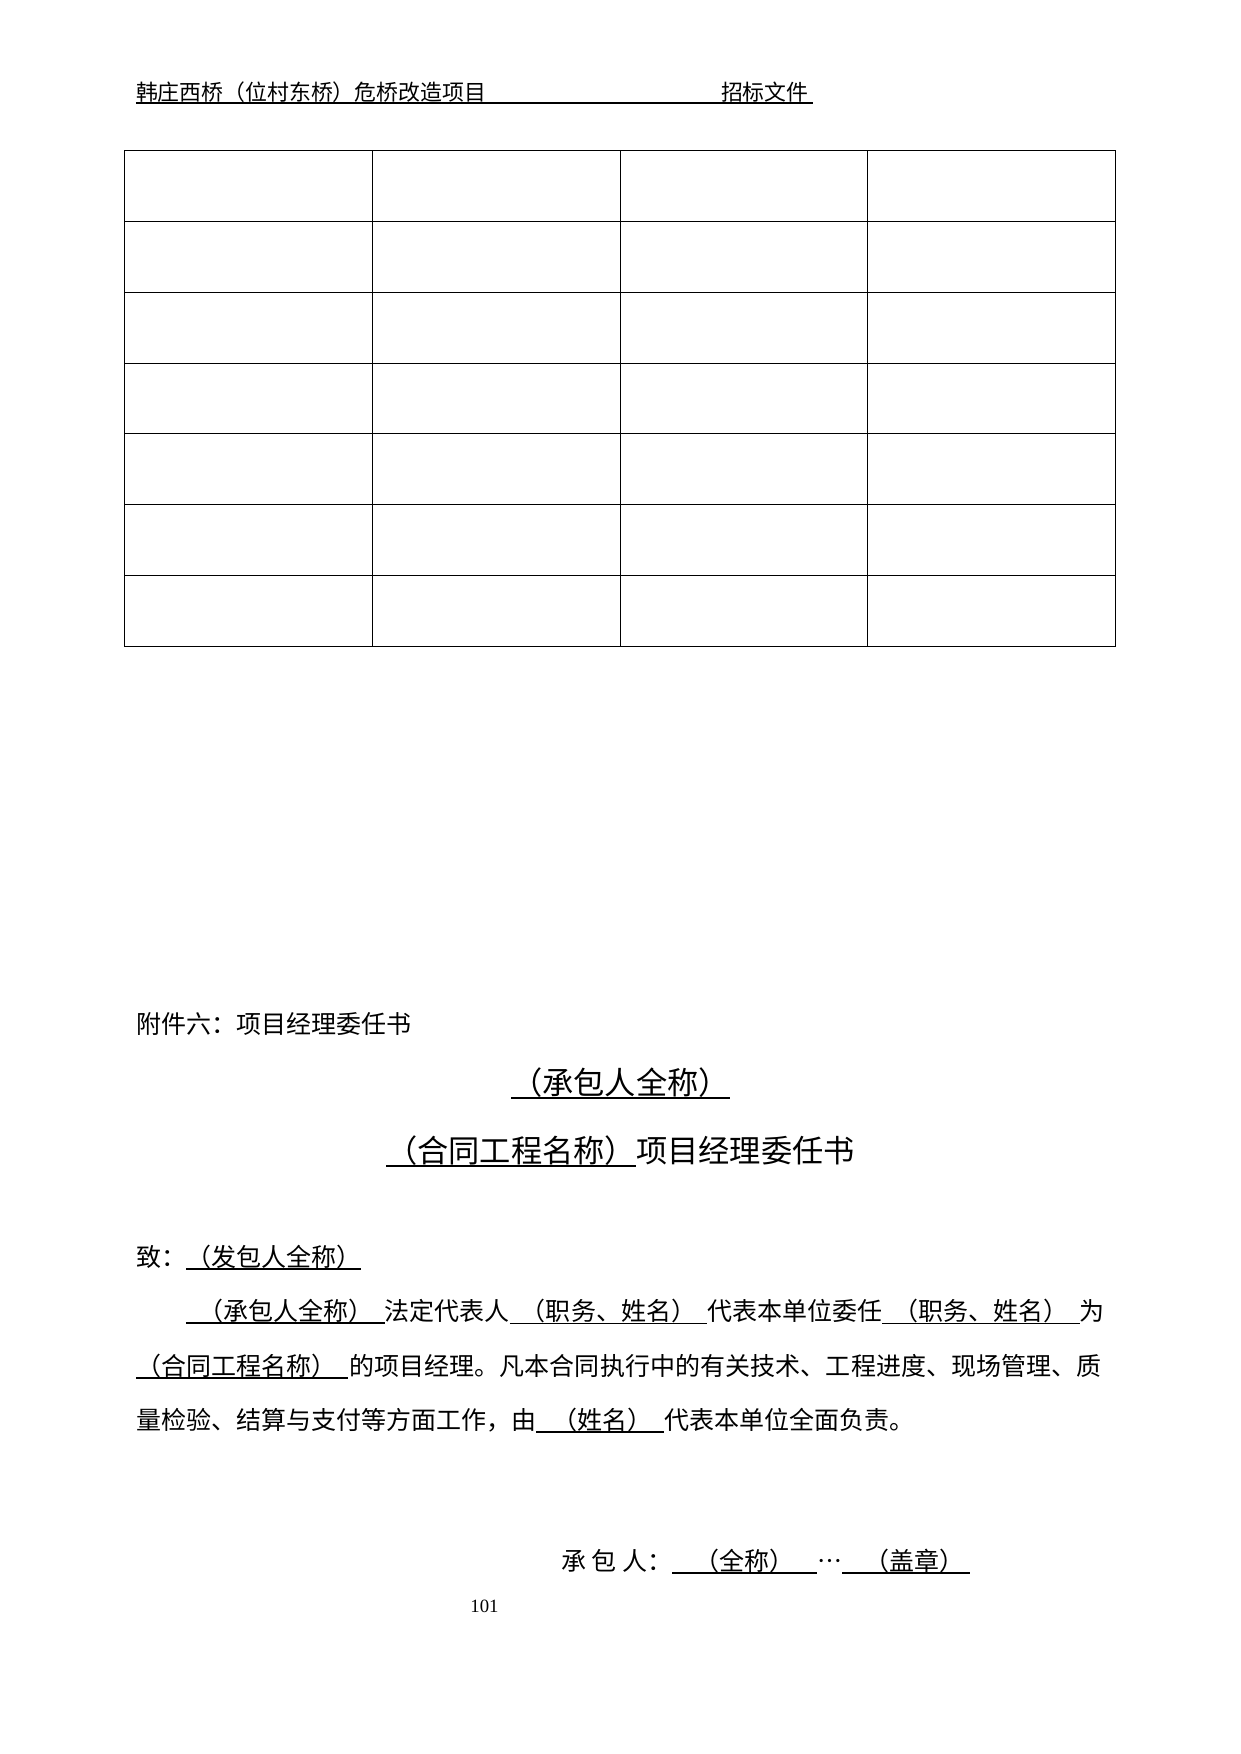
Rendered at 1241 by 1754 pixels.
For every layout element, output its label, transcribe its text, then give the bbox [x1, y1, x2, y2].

table_cell [373, 364, 620, 433]
table_cell [868, 505, 1115, 575]
text 致：（发包人全称） [136, 1237, 1104, 1273]
table_cell [868, 151, 1115, 221]
table_cell [868, 434, 1115, 504]
text （承包人全称） [136, 1058, 1104, 1104]
table_cell [868, 364, 1115, 433]
text （承包人全称） 法定代表人 （职务、姓名） 代表本单位委任 （职务、姓名） 为 （合同工程名称） 的项目经理。凡本合同执行中的有关技术、工程进度、现场管理、质量检验、结算与支付等方面工作，由 （姓名） 代表本单位全面负责。 [136, 1292, 1104, 1437]
table_cell [125, 434, 372, 504]
table_cell [621, 222, 867, 292]
table_cell [373, 151, 620, 221]
text 承 包 人： （全称） … （盖章） [136, 1541, 1104, 1577]
table_cell [868, 222, 1115, 292]
table_cell [621, 576, 867, 646]
table_cell [373, 576, 620, 646]
table_cell [621, 293, 867, 362]
text 附件六：项目经理委任书 [136, 1004, 1104, 1040]
table_cell [373, 293, 620, 362]
table_cell [125, 364, 372, 433]
table_cell [125, 293, 372, 362]
table_cell [125, 505, 372, 575]
text （合同工程名称）项目经理委任书 [136, 1126, 1104, 1172]
table_cell [621, 364, 867, 433]
table_cell [621, 151, 867, 221]
table_cell [868, 576, 1115, 646]
table_cell [373, 434, 620, 504]
table_cell [868, 293, 1115, 362]
table_cell [125, 576, 372, 646]
table_cell [373, 505, 620, 575]
table_cell [125, 151, 372, 221]
table_cell [621, 434, 867, 504]
table_cell [621, 505, 867, 575]
table_cell [373, 222, 620, 292]
table_cell [125, 222, 372, 292]
